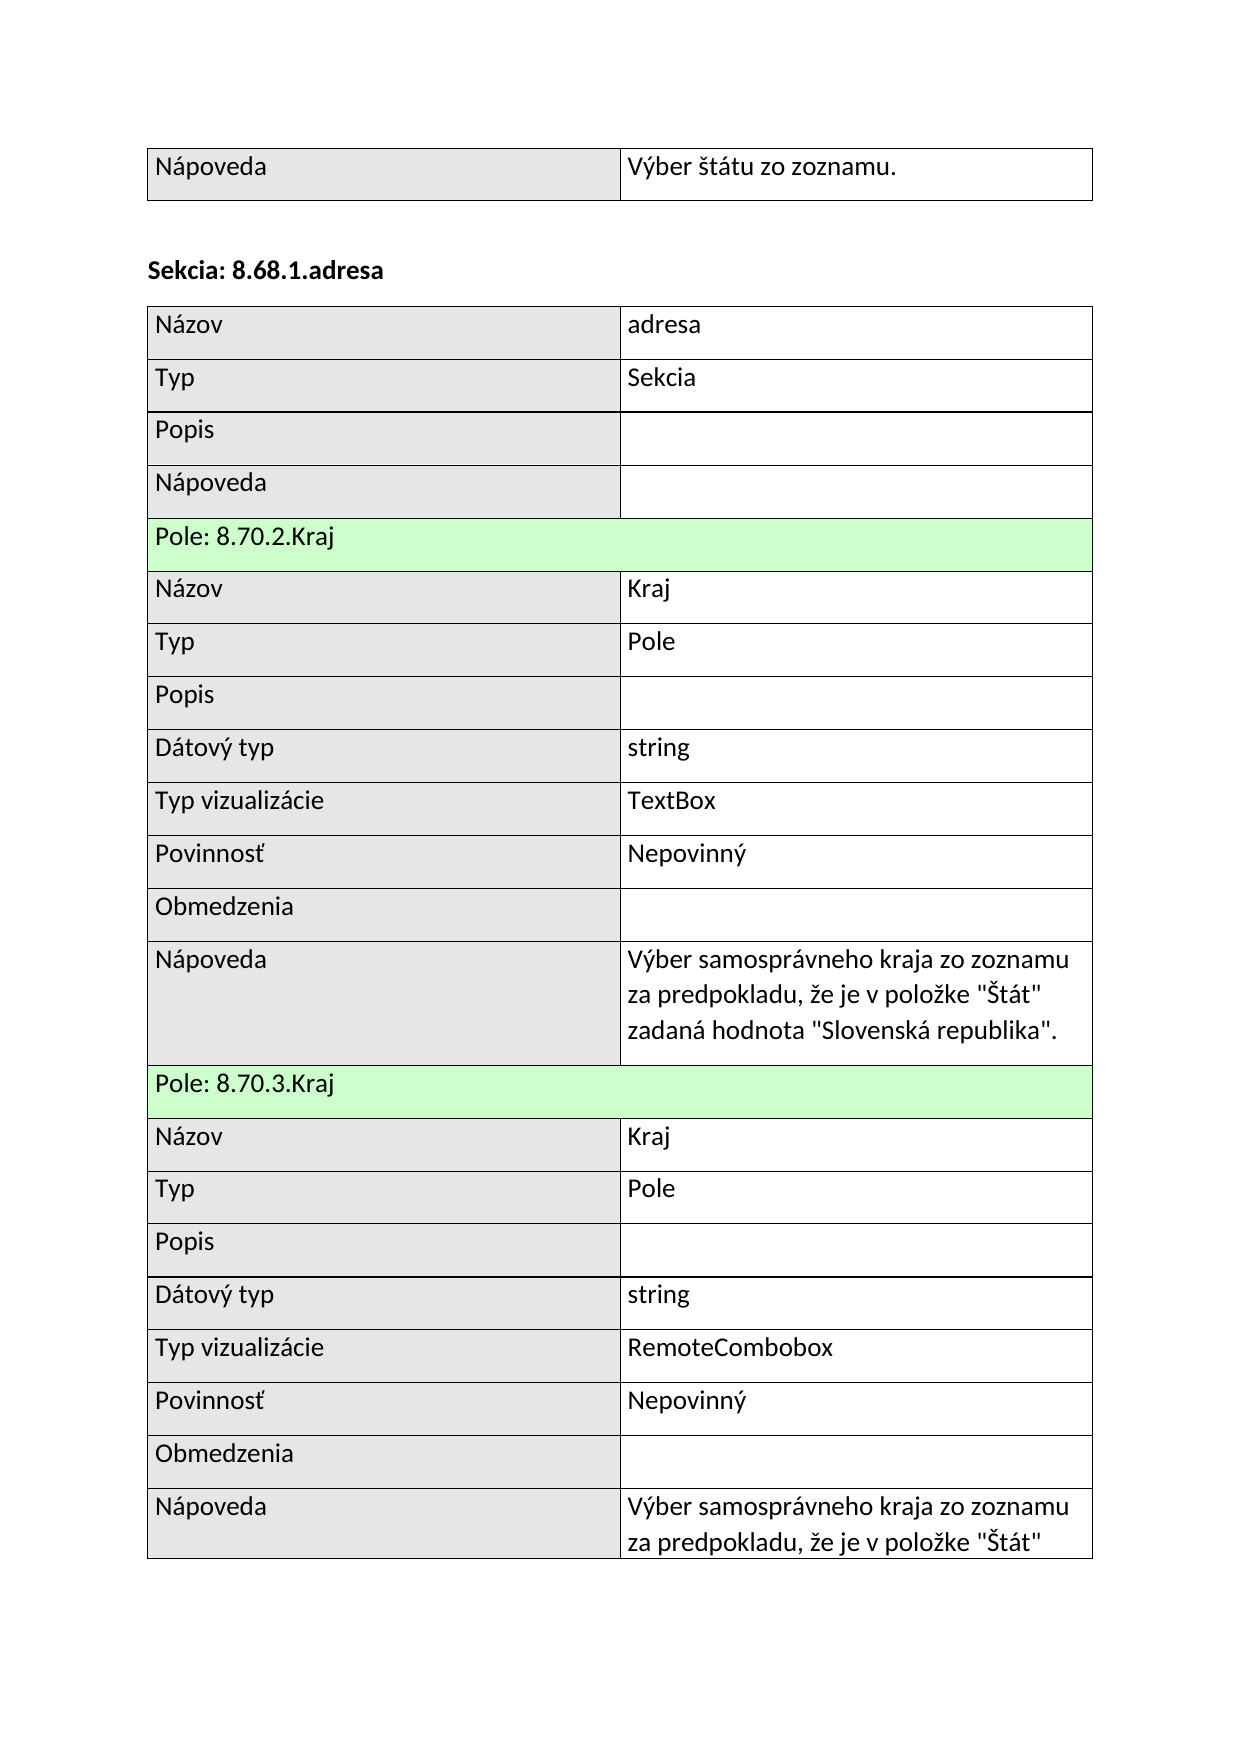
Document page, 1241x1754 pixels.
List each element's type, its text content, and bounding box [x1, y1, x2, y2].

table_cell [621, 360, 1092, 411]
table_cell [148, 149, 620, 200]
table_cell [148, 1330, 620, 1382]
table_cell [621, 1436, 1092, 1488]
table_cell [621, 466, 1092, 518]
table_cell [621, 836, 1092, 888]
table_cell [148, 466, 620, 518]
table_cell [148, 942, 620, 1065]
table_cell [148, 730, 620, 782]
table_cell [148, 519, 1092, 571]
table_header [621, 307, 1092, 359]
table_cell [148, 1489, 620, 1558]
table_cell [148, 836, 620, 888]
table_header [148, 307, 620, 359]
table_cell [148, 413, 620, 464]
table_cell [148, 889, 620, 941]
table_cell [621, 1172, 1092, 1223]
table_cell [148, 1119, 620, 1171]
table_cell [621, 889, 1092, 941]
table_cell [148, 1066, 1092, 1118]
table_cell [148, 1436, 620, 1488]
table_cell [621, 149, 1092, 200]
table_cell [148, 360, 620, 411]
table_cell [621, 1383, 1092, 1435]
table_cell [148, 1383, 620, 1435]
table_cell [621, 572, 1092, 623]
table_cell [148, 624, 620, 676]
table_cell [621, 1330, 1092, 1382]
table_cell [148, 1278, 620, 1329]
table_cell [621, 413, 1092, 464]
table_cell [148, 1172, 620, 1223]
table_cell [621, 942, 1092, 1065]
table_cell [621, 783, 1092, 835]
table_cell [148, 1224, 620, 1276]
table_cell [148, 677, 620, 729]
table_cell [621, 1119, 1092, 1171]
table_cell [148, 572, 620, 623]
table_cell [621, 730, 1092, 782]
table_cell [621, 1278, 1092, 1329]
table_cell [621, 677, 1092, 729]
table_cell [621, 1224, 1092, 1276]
text Sekcia: 8.68.1.adresa [148, 253, 1093, 287]
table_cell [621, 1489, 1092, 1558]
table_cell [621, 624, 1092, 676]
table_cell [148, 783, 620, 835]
